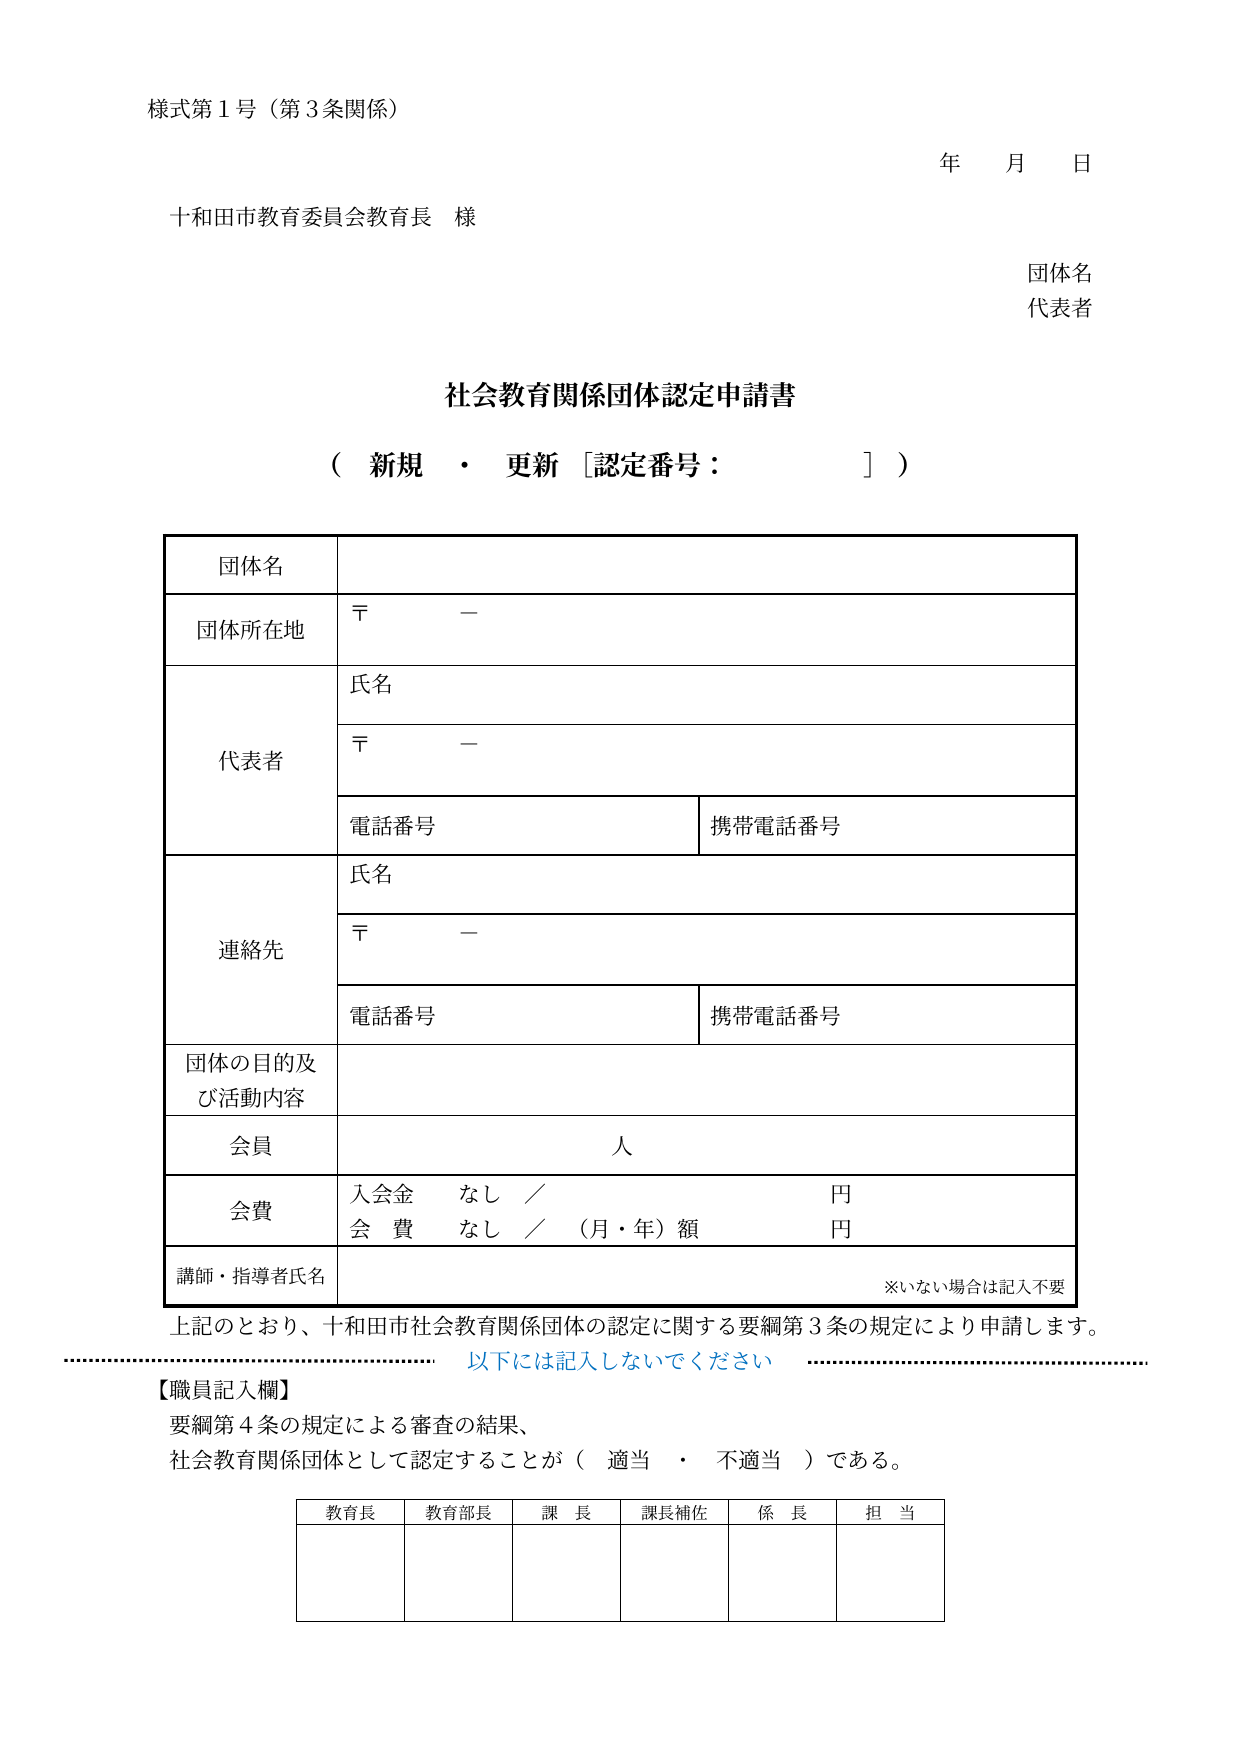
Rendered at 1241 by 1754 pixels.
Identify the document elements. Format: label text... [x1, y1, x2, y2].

text 社会教育関係団体として認定することが（ 適当 ・ 不適当 ）である。 [148, 1442, 1092, 1477]
table_cell 会員 [166, 1116, 337, 1174]
table_cell 電話番号 [338, 986, 698, 1043]
table_header 課長補佐 [621, 1500, 728, 1524]
text 様式第１号（第３条関係） [148, 92, 1092, 123]
table_header 教育部長 [405, 1500, 512, 1524]
text 社会教育関係団体認定申請書 [148, 359, 1092, 429]
table_header [338, 537, 1075, 593]
table_cell [297, 1525, 404, 1621]
text 十和田市教育委員会教育長 様 [148, 200, 1092, 232]
table_cell 入会金 なし ／ 円 会 費 なし ／ （月・年）額 円 [338, 1176, 1075, 1245]
text （ 新規 ・ 更新 ［認定番号： ］ ） [148, 429, 1092, 498]
table_cell 団体の目的及び活動内容 [166, 1045, 337, 1115]
text 上記のとおり、十和田市社会教育関係団体の認定に関する要綱第３条の規定により申請します。 [148, 1307, 1092, 1342]
table_cell 携帯電話番号 [700, 797, 1075, 854]
table_cell [729, 1525, 836, 1621]
table_cell 氏名 [338, 666, 1075, 723]
table_cell 会費 [166, 1176, 337, 1245]
table_cell 講師・指導者氏名 [166, 1247, 337, 1304]
table_header 教育長 [297, 1500, 404, 1524]
table_cell 携帯電話番号 [700, 986, 1075, 1043]
table_cell [405, 1525, 512, 1621]
table_cell 人 [338, 1116, 1075, 1174]
table_cell 代表者 [166, 666, 337, 854]
table_cell 〒 － [338, 725, 1075, 795]
table_cell 氏名 [338, 856, 1075, 913]
table_cell 電話番号 [338, 797, 698, 854]
table_header 団体名 [166, 537, 337, 593]
table_cell 連絡先 [166, 856, 337, 1043]
table_cell [837, 1525, 944, 1621]
table_header 担 当 [837, 1500, 944, 1524]
text 要綱第４条の規定による審査の結果、 [148, 1407, 1092, 1442]
table_cell 〒 － [338, 915, 1075, 984]
text 代表者 [148, 289, 1092, 324]
text 団体名 [148, 254, 1092, 289]
text 【職員記入欄】 [148, 1372, 1092, 1407]
table_header 係 長 [729, 1500, 836, 1524]
text 年 月 日 [148, 146, 1092, 177]
table_cell 団体所在地 [166, 595, 337, 664]
table_cell ※いない場合は記入不要 [338, 1247, 1075, 1304]
table_cell [621, 1525, 728, 1621]
table_cell 〒 － [338, 595, 1075, 664]
table_header 課 長 [513, 1500, 620, 1524]
table_cell [338, 1045, 1075, 1115]
table_cell [513, 1525, 620, 1621]
